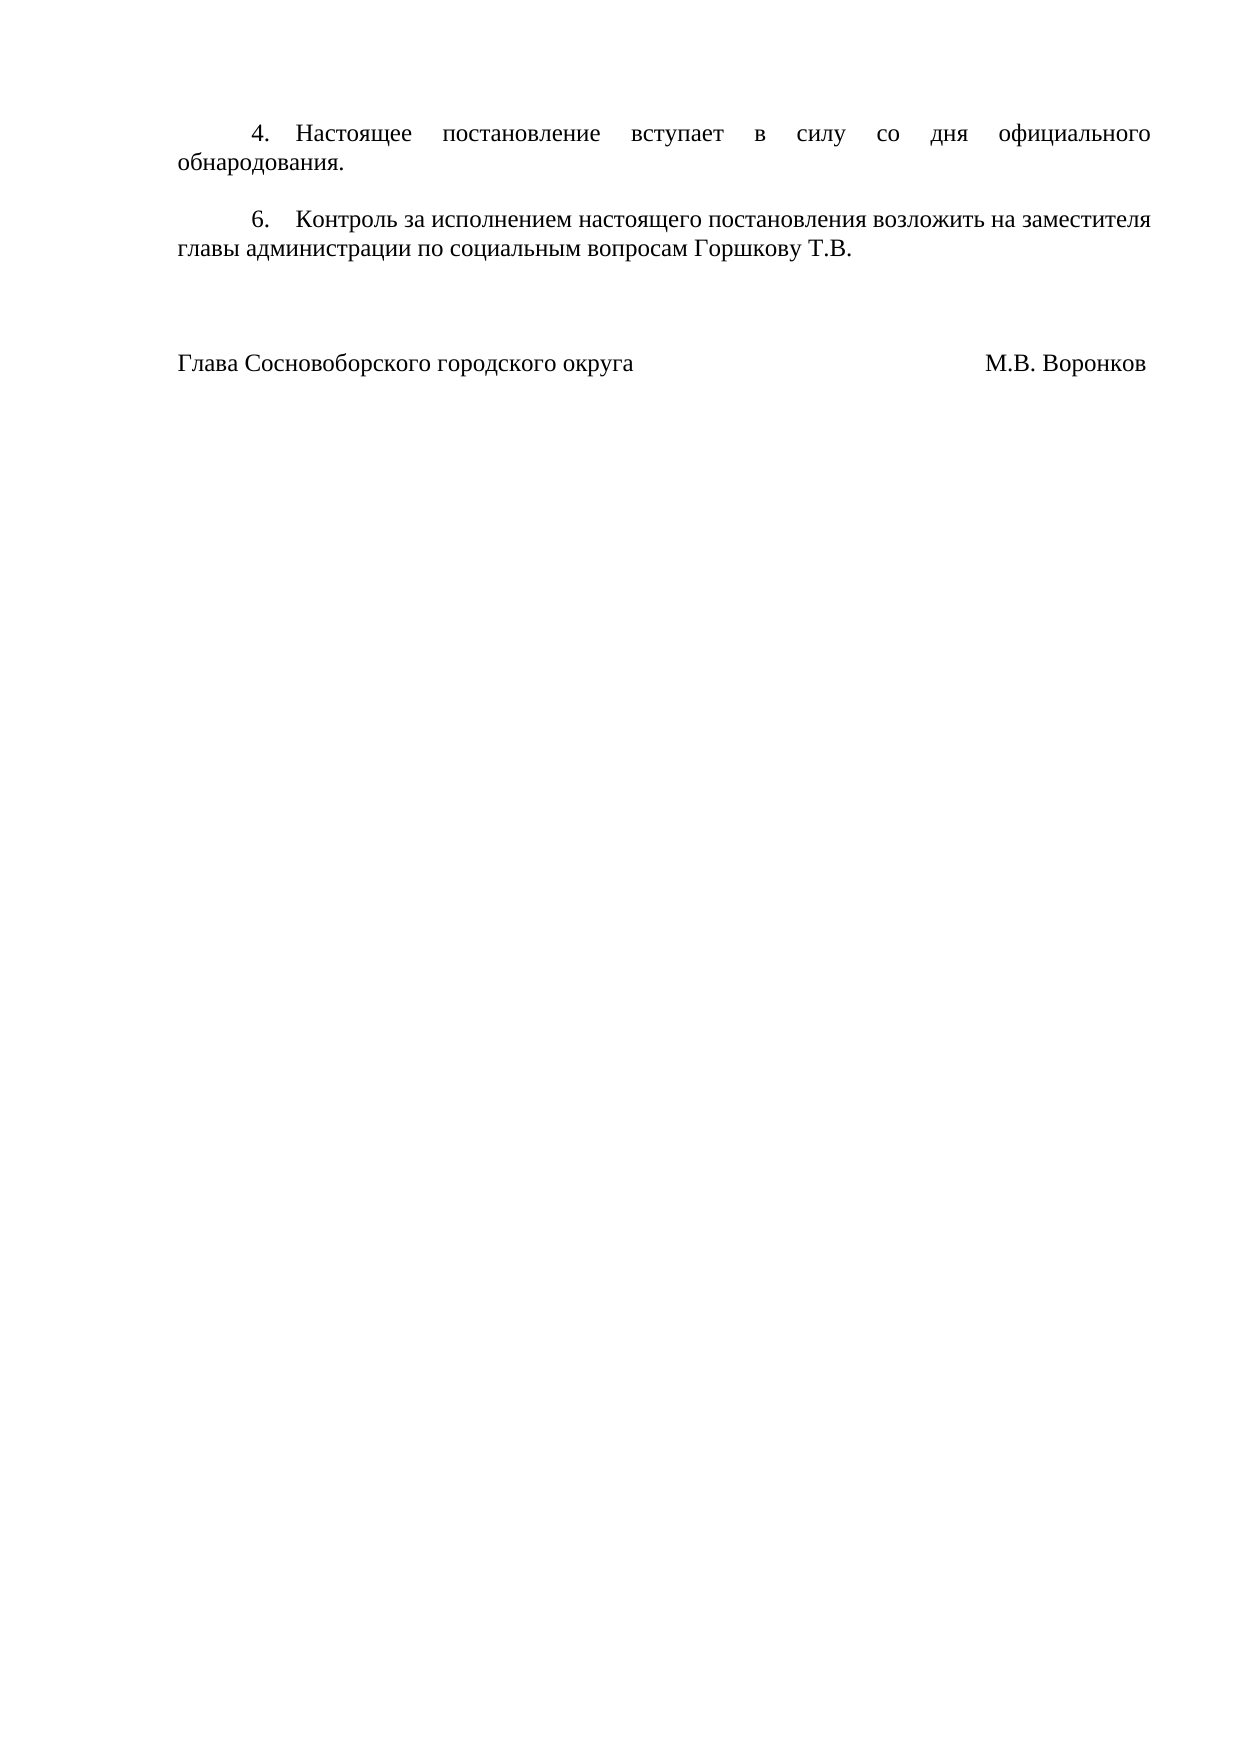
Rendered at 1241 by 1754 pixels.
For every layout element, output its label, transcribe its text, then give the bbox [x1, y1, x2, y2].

text Глава Сосновоборского городского округа М.В. Воронков [177, 348, 1152, 377]
text 6. Контроль за исполнением настоящего постановления возложить на заместителя главы администрации по социальным вопросам Горшкову Т.В. [177, 204, 1152, 262]
list Настоящее постановление вступает в силу со дня официального обнародования. [177, 118, 1152, 176]
